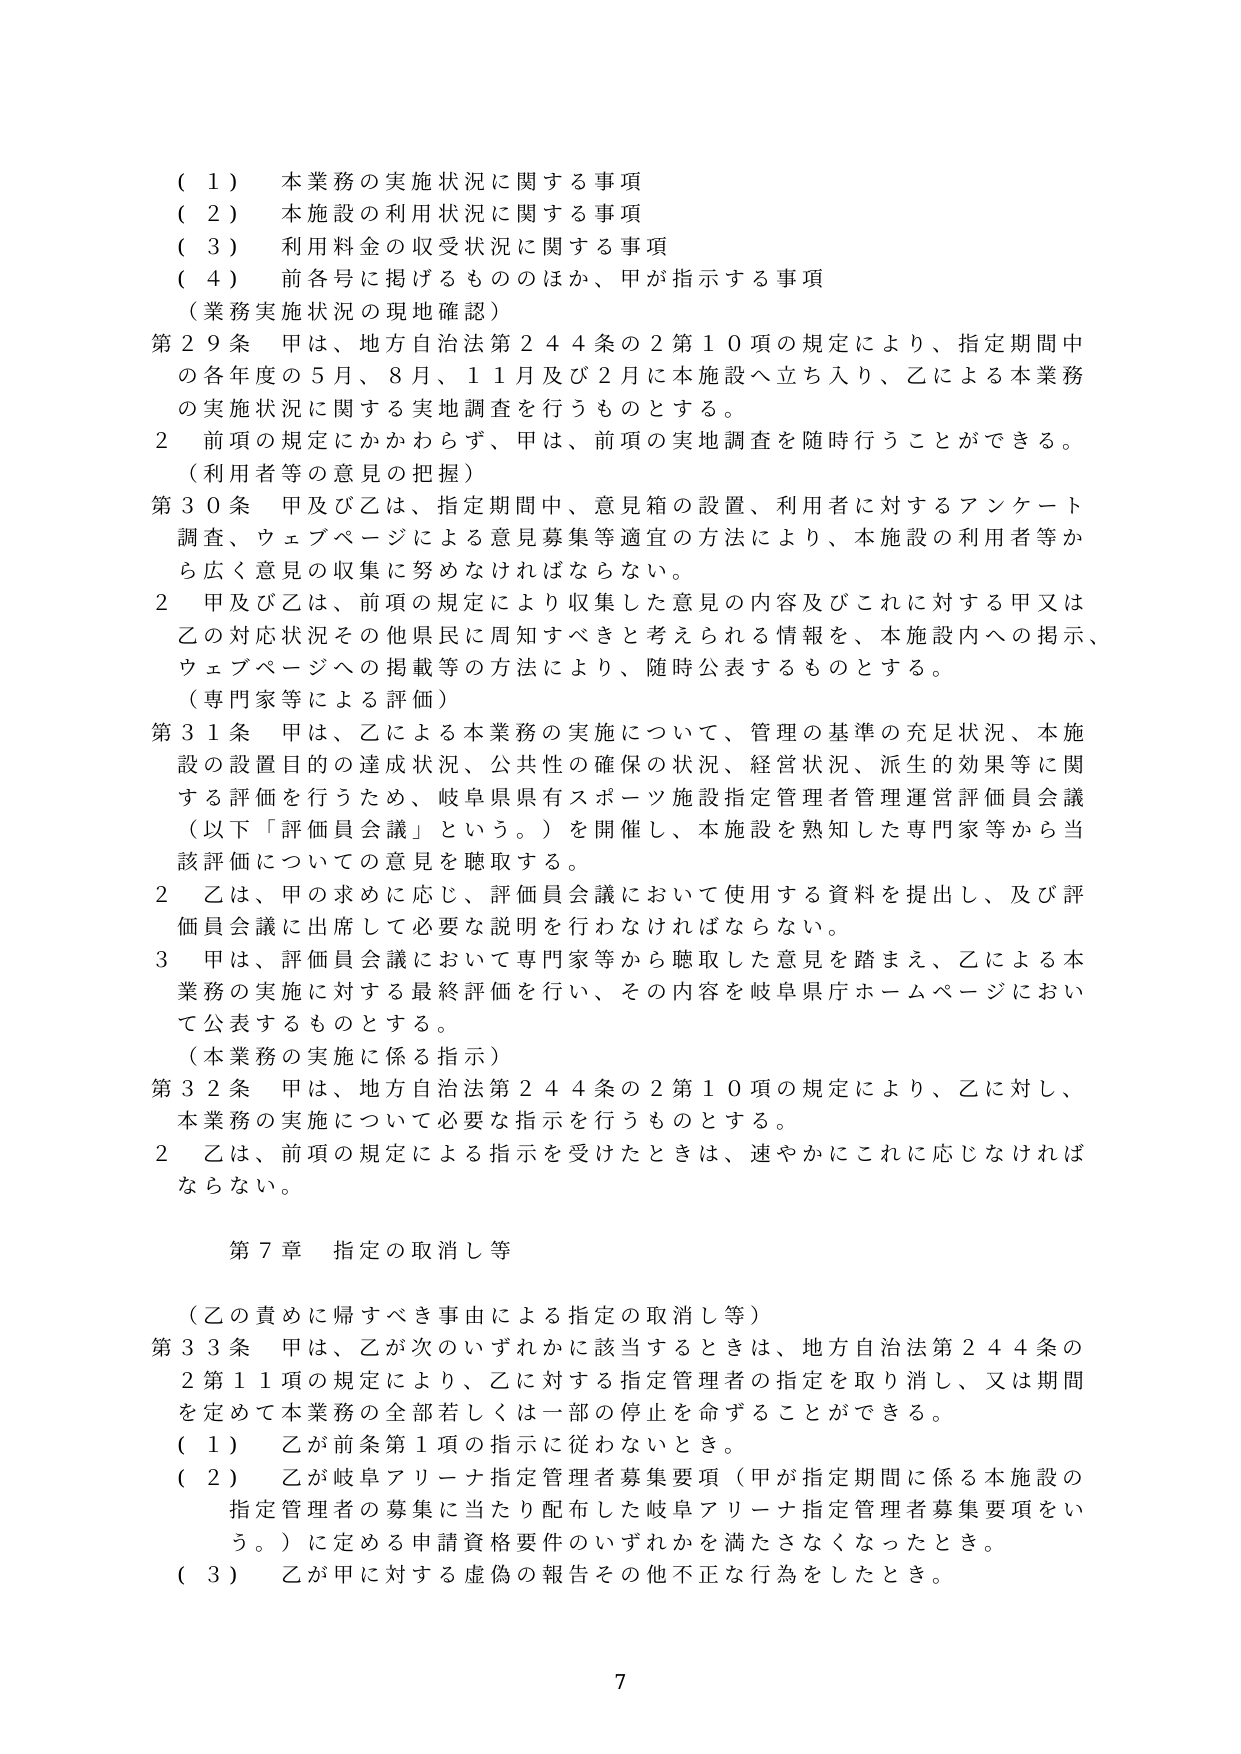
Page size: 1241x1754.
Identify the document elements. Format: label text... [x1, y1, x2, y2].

text ２ 乙は、甲の求めに応じ、評価員会議において使用する資料を提出し、及び評価員会議に出席して必要な説明を行わなければならない。 [151, 877, 1089, 942]
text 第３０条 甲及び乙は、指定期間中、意見箱の設置、利用者に対するアンケート調査、ウェブページによる意見募集等適宜の方法により、本施設の利用者等から広く意見の収集に努めなければならない。 [151, 488, 1089, 585]
text ２ 甲及び乙は、前項の規定により収集した意見の内容及びこれに対する甲又は乙の対応状況その他県民に周知すべきと考えられる情報を、本施設内への掲示、ウェブページへの掲載等の方法により、随時公表するものとする。 [151, 585, 1089, 683]
text (３) 利用料金の収受状況に関する事項 [173, 229, 1089, 261]
text (１) 本業務の実施状況に関する事項 [173, 164, 1089, 197]
text 第２９条 甲は、地方自治法第２４４条の２第１０項の規定により、指定期間中の各年度の５月、８月、１１月及び２月に本施設へ立ち入り、乙による本業務の実施状況に関する実地調査を行うものとする。 [151, 326, 1089, 423]
text (２) 乙が岐阜アリーナ指定管理者募集要項（甲が指定期間に係る本施設の指定管理者の募集に当たり配布した岐阜アリーナ指定管理者募集要項をいう。）に定める申請資格要件のいずれかを満たさなくなったとき。 [173, 1460, 1089, 1557]
text （本業務の実施に係る指示） [151, 1039, 1089, 1071]
text 第７章 指定の取消し等 [151, 1233, 1089, 1266]
text （乙の責めに帰すべき事由による指定の取消し等） [151, 1298, 1089, 1331]
text (３) 乙が甲に対する虚偽の報告その他不正な行為をしたとき。 [173, 1557, 1089, 1590]
text 第３３条 甲は、乙が次のいずれかに該当するときは、地方自治法第２４４条の２第１１項の規定により、乙に対する指定管理者の指定を取り消し、又は期間を定めて本業務の全部若しくは一部の停止を命ずることができる。 [151, 1331, 1089, 1428]
text （利用者等の意見の把握） [151, 456, 1089, 488]
text 第３１条 甲は、乙による本業務の実施について、管理の基準の充足状況、本施設の設置目的の達成状況、公共性の確保の状況、経営状況、派生的効果等に関する評価を行うため、岐阜県県有スポーツ施設指定管理者管理運営評価員会議（以下「評価員会議」という。）を開催し、本施設を熟知した専門家等から当該評価についての意見を聴取する。 [151, 715, 1089, 877]
text (２) 本施設の利用状況に関する事項 [173, 197, 1089, 229]
text 第３２条 甲は、地方自治法第２４４条の２第１０項の規定により、乙に対し、本業務の実施について必要な指示を行うものとする。 [151, 1071, 1089, 1136]
text ２ 前項の規定にかかわらず、甲は、前項の実地調査を随時行うことができる。 [151, 423, 1089, 456]
text (１) 乙が前条第１項の指示に従わないとき。 [173, 1428, 1089, 1460]
text (４) 前各号に掲げるもののほか、甲が指示する事項 [173, 261, 1089, 294]
text ３ 甲は、評価員会議において専門家等から聴取した意見を踏まえ、乙による本業務の実施に対する最終評価を行い、その内容を岐阜県庁ホームページにおいて公表するものとする。 [151, 942, 1089, 1039]
text （専門家等による評価） [151, 683, 1089, 715]
text （業務実施状況の現地確認） [151, 294, 1089, 326]
text ２ 乙は、前項の規定による指示を受けたときは、速やかにこれに応じなければならない。 [151, 1136, 1089, 1201]
